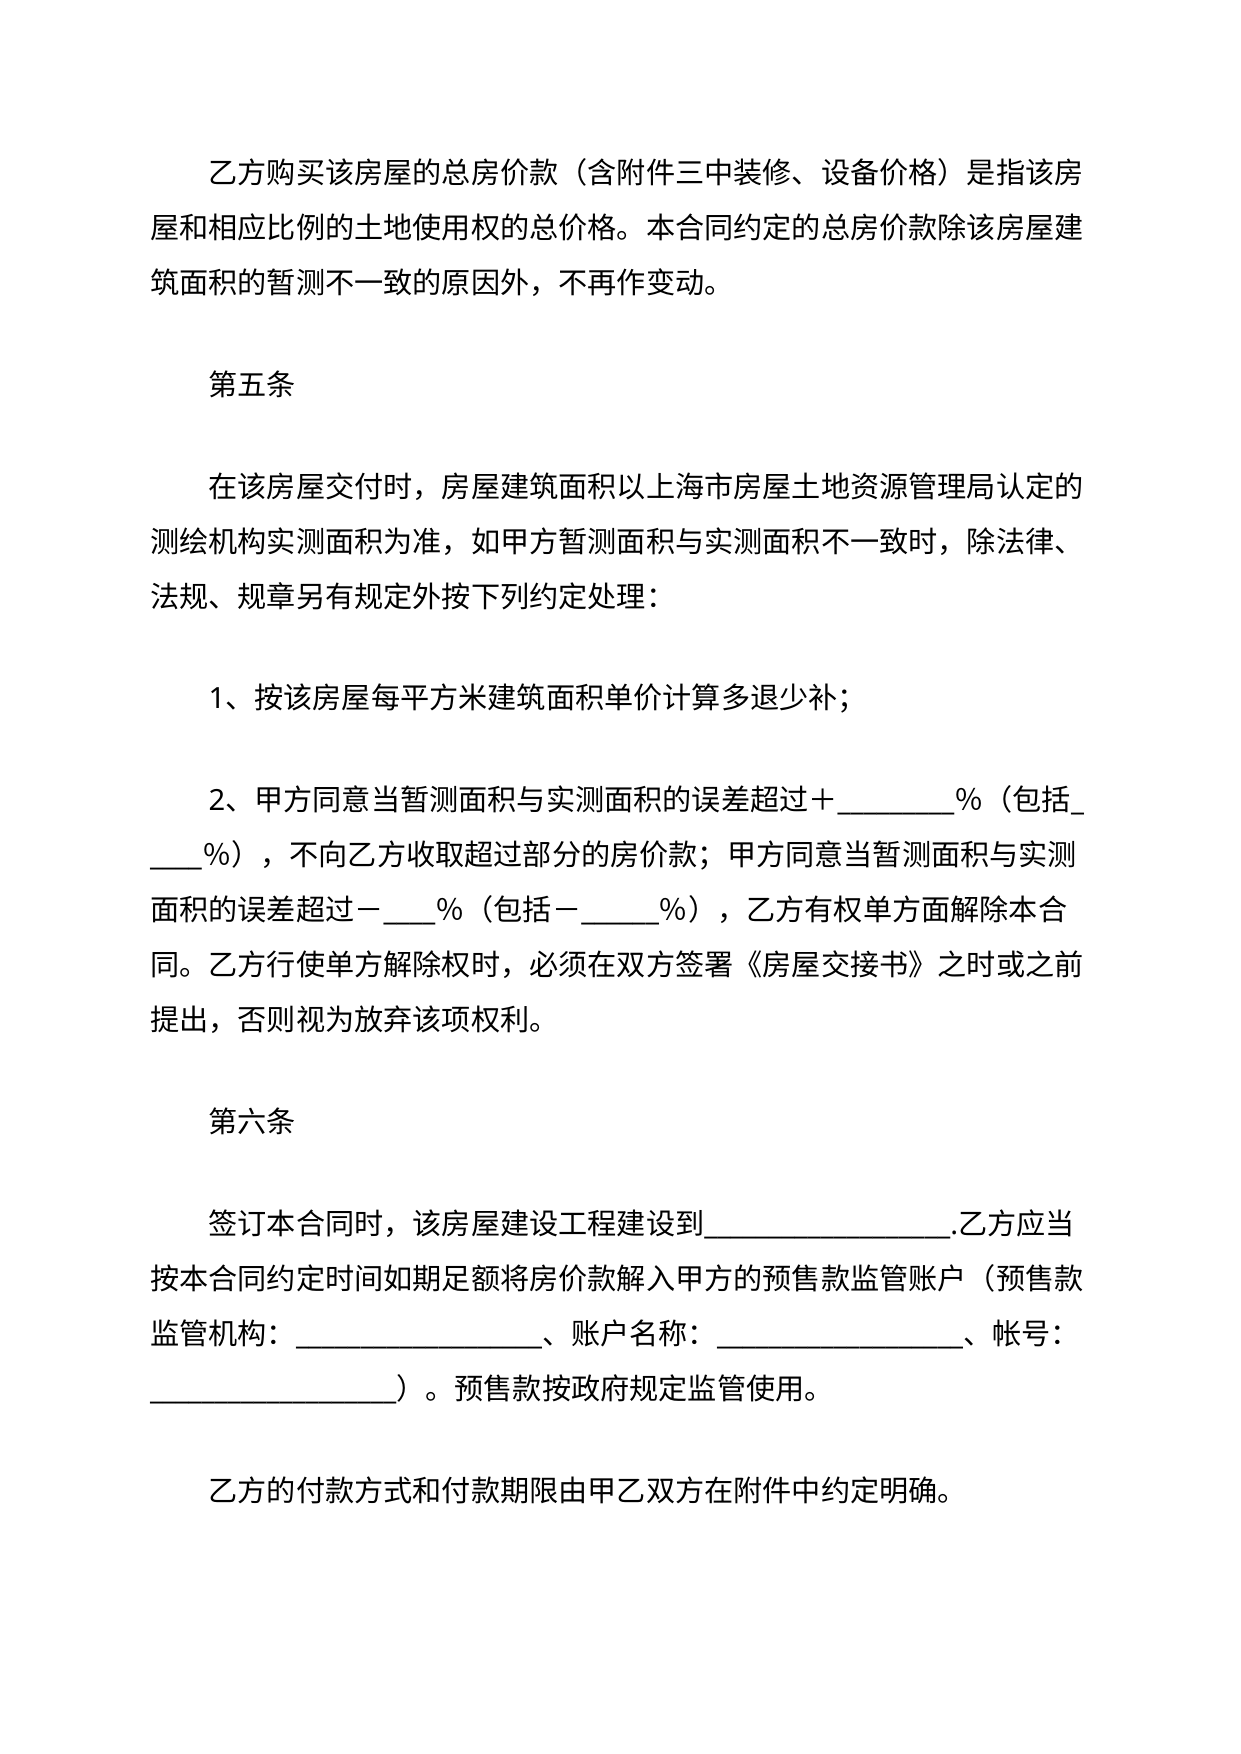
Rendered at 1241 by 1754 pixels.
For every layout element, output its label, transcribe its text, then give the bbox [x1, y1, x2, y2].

text 第六条 [150, 1098, 1090, 1141]
text 第五条 [150, 362, 1090, 404]
text 乙方的付款方式和付款期限由甲乙双方在附件中约定明确。 [150, 1467, 1090, 1509]
text 在该房屋交付时，房屋建筑面积以上海市房屋土地资源管理局认定的测绘机构实测面积为准，如甲方暂测面积与实测面积不一致时，除法律、法规、规章另有规定外按下列约定处理： [150, 463, 1090, 615]
text 乙方购买该房屋的总房价款（含附件三中装修、设备价格）是指该房屋和相应比例的土地使用权的总价格。本合同约定的总房价款除该房屋建筑面积的暂测不一致的原因外，不再作变动。 [150, 150, 1090, 302]
text 1、按该房屋每平方米建筑面积单价计算多退少补； [150, 675, 1090, 717]
text 签订本合同时，该房屋建设工程建设到___________________.乙方应当按本合同约定时间如期足额将房价款解入甲方的预售款监管账户（预售款监管机构：___________________、账户名称：___________________、帐号：___________________）。预售款按政府规定监管使用。 [150, 1200, 1090, 1408]
text 2、甲方同意当暂测面积与实测面积的误差超过＋_________％（包括_____％），不向乙方收取超过部分的房价款；甲方同意当暂测面积与实测面积的误差超过－____％（包括－______％），乙方有权单方面解除本合同。乙方行使单方解除权时，必须在双方签署《房屋交接书》之时或之前提出，否则视为放弃该项权利。 [150, 777, 1090, 1039]
